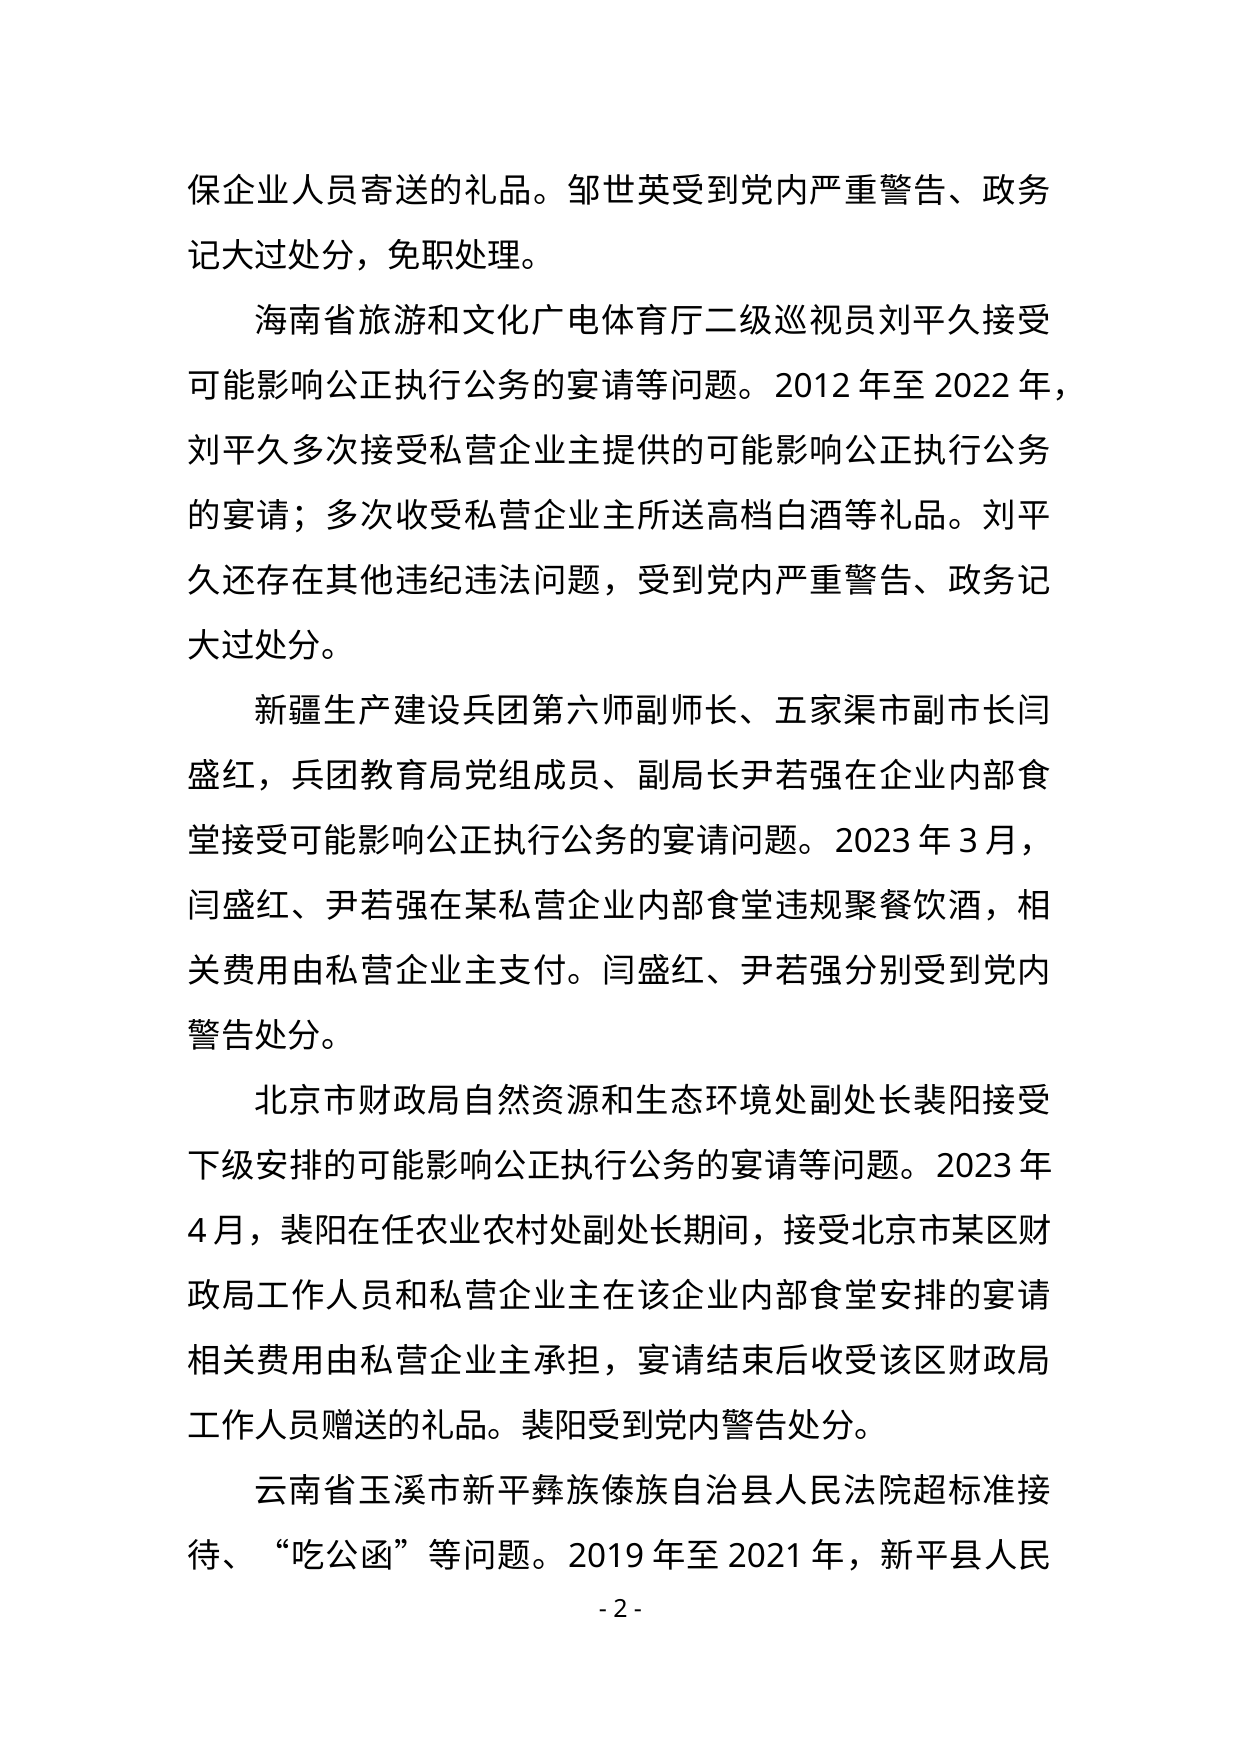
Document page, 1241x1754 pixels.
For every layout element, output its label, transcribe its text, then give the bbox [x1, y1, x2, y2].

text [187, 156, 1053, 286]
text 海南省旅游和文化广电体育厅二级巡视员刘平久接受可能影响公正执行公务的宴请等问题。2012年至2022年，刘平久多次接受私营企业主提供的可能影响公正执行公务的宴请；多次收受私营企业主所送高档白酒等礼品。刘平久还存在其他违纪违法问题，受到党内严重警告、政务记大过处分。 [187, 286, 1053, 676]
text 北京市财政局自然资源和生态环境处副处长裴阳接受下级安排的可能影响公正执行公务的宴请等问题。2023年4月，裴阳在任农业农村处副处长期间，接受北京市某区财政局工作人员和私营企业主在该企业内部食堂安排的宴请，相关费用由私营企业主承担，宴请结束后收受该区财政局工作人员赠送的礼品。裴阳受到党内警告处分。 [187, 1066, 1053, 1456]
text 新疆生产建设兵团第六师副师长、五家渠市副市长闫盛红，兵团教育局党组成员、副局长尹若强在企业内部食堂接受可能影响公正执行公务的宴请问题。2023年3月，闫盛红、尹若强在某私营企业内部食堂违规聚餐饮酒，相关费用由私营企业主支付。闫盛红、尹若强分别受到党内警告处分。 [187, 676, 1053, 1066]
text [187, 1456, 1053, 1586]
